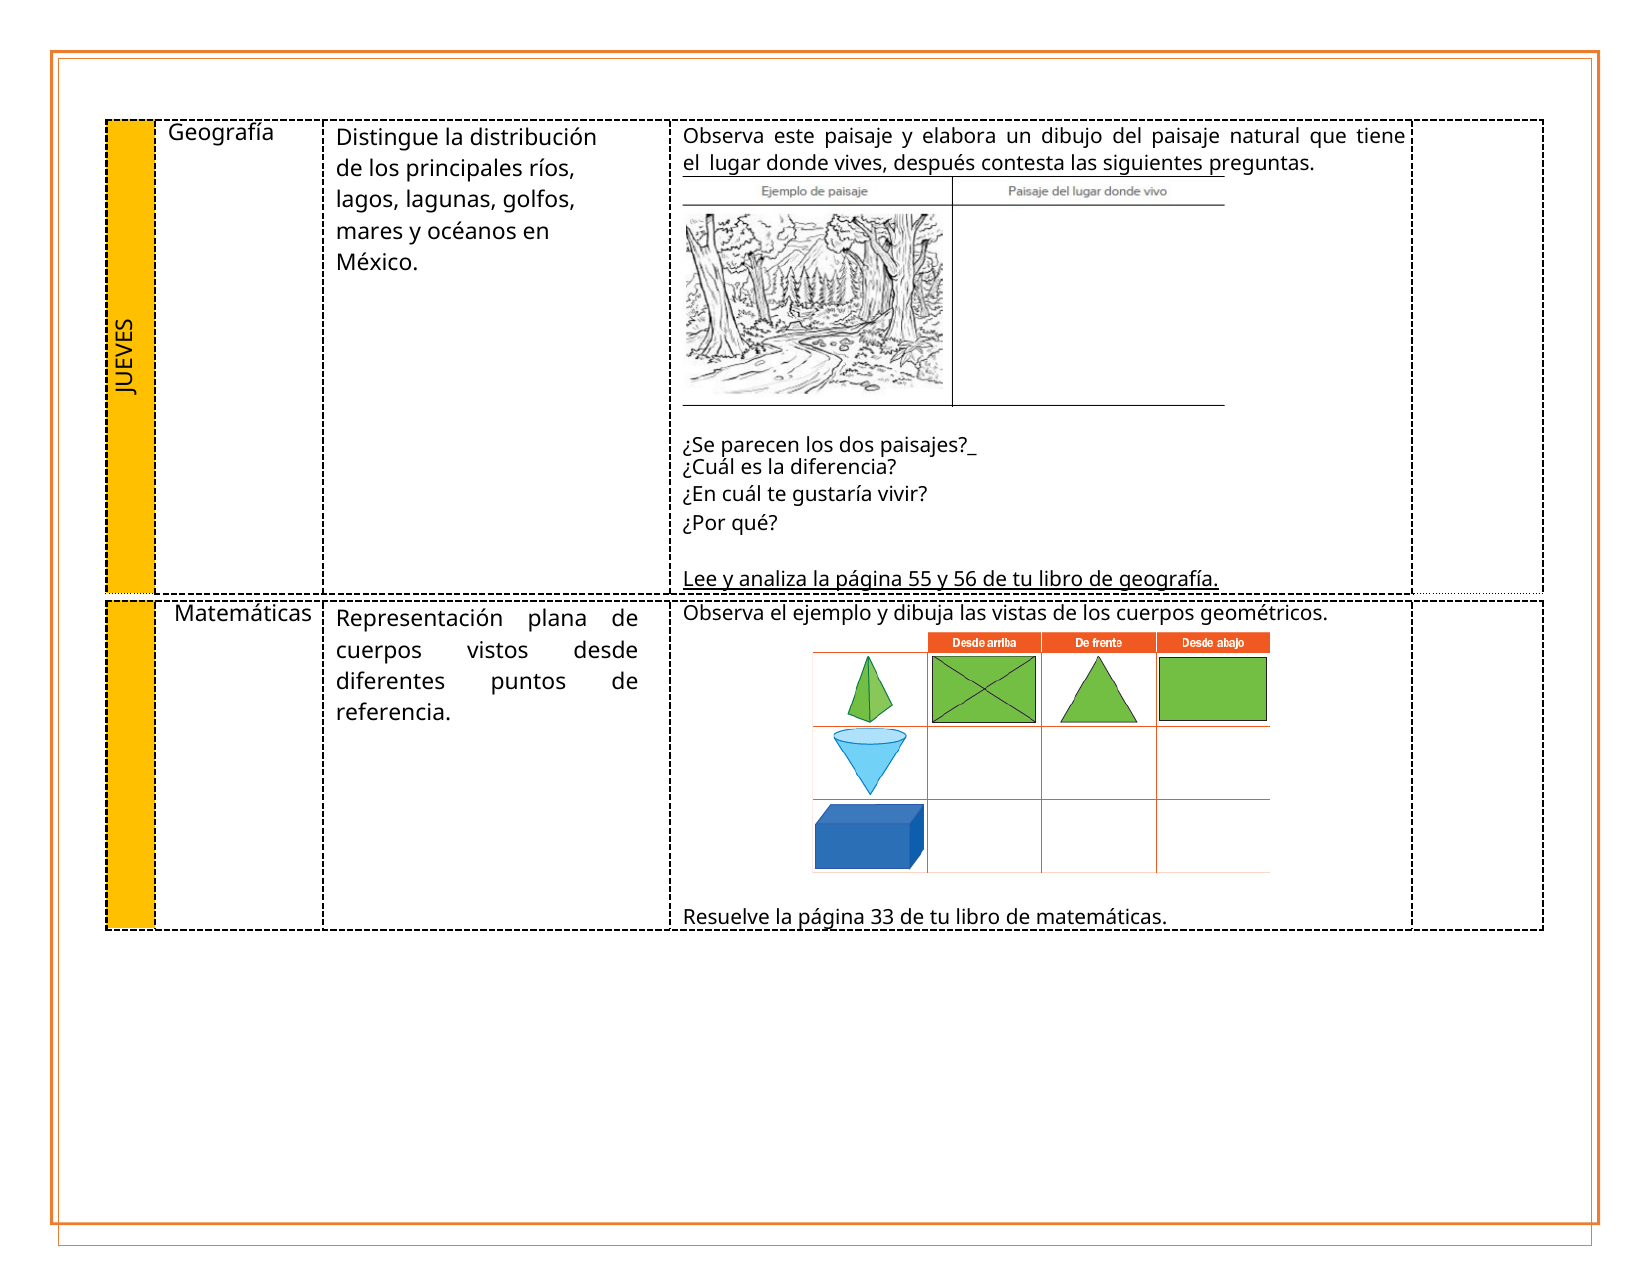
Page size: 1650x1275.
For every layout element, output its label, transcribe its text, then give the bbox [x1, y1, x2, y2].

table_cell JUEVES [106, 119, 155, 593]
table_header [1412, 600, 1543, 928]
table_header Matemáticas [155, 600, 323, 928]
table_cell Distingue la distribución de los principales ríos, lagos, lagunas, golfos, mares y océanos en México. [323, 119, 670, 593]
table_header [106, 600, 155, 928]
table_cell [1412, 119, 1543, 593]
picture [812, 632, 1270, 873]
table_header Representación plana de cuerpos vistos desde diferentes puntos de referencia. [323, 600, 670, 928]
table_cell Geografía [155, 119, 323, 593]
table_header Observa el ejemplo y dibuja las vistas de los cuerpos geométricos. Resuelve la página 33 de tu libro de matemáticas. [670, 600, 1412, 928]
table_cell Observa este paisaje y elabora un dibujo del paisaje natural que tiene el lugar donde vives, después contesta las siguientes preguntas. ¿Se parecen los dos paisajes?_ ¿Cuál es la diferencia? ¿En cuál te gustaría vivir? ¿Por qué? Lee y analiza la página 55 y 56 de tu libro de geografía. [670, 119, 1412, 593]
picture [682, 176, 1225, 407]
